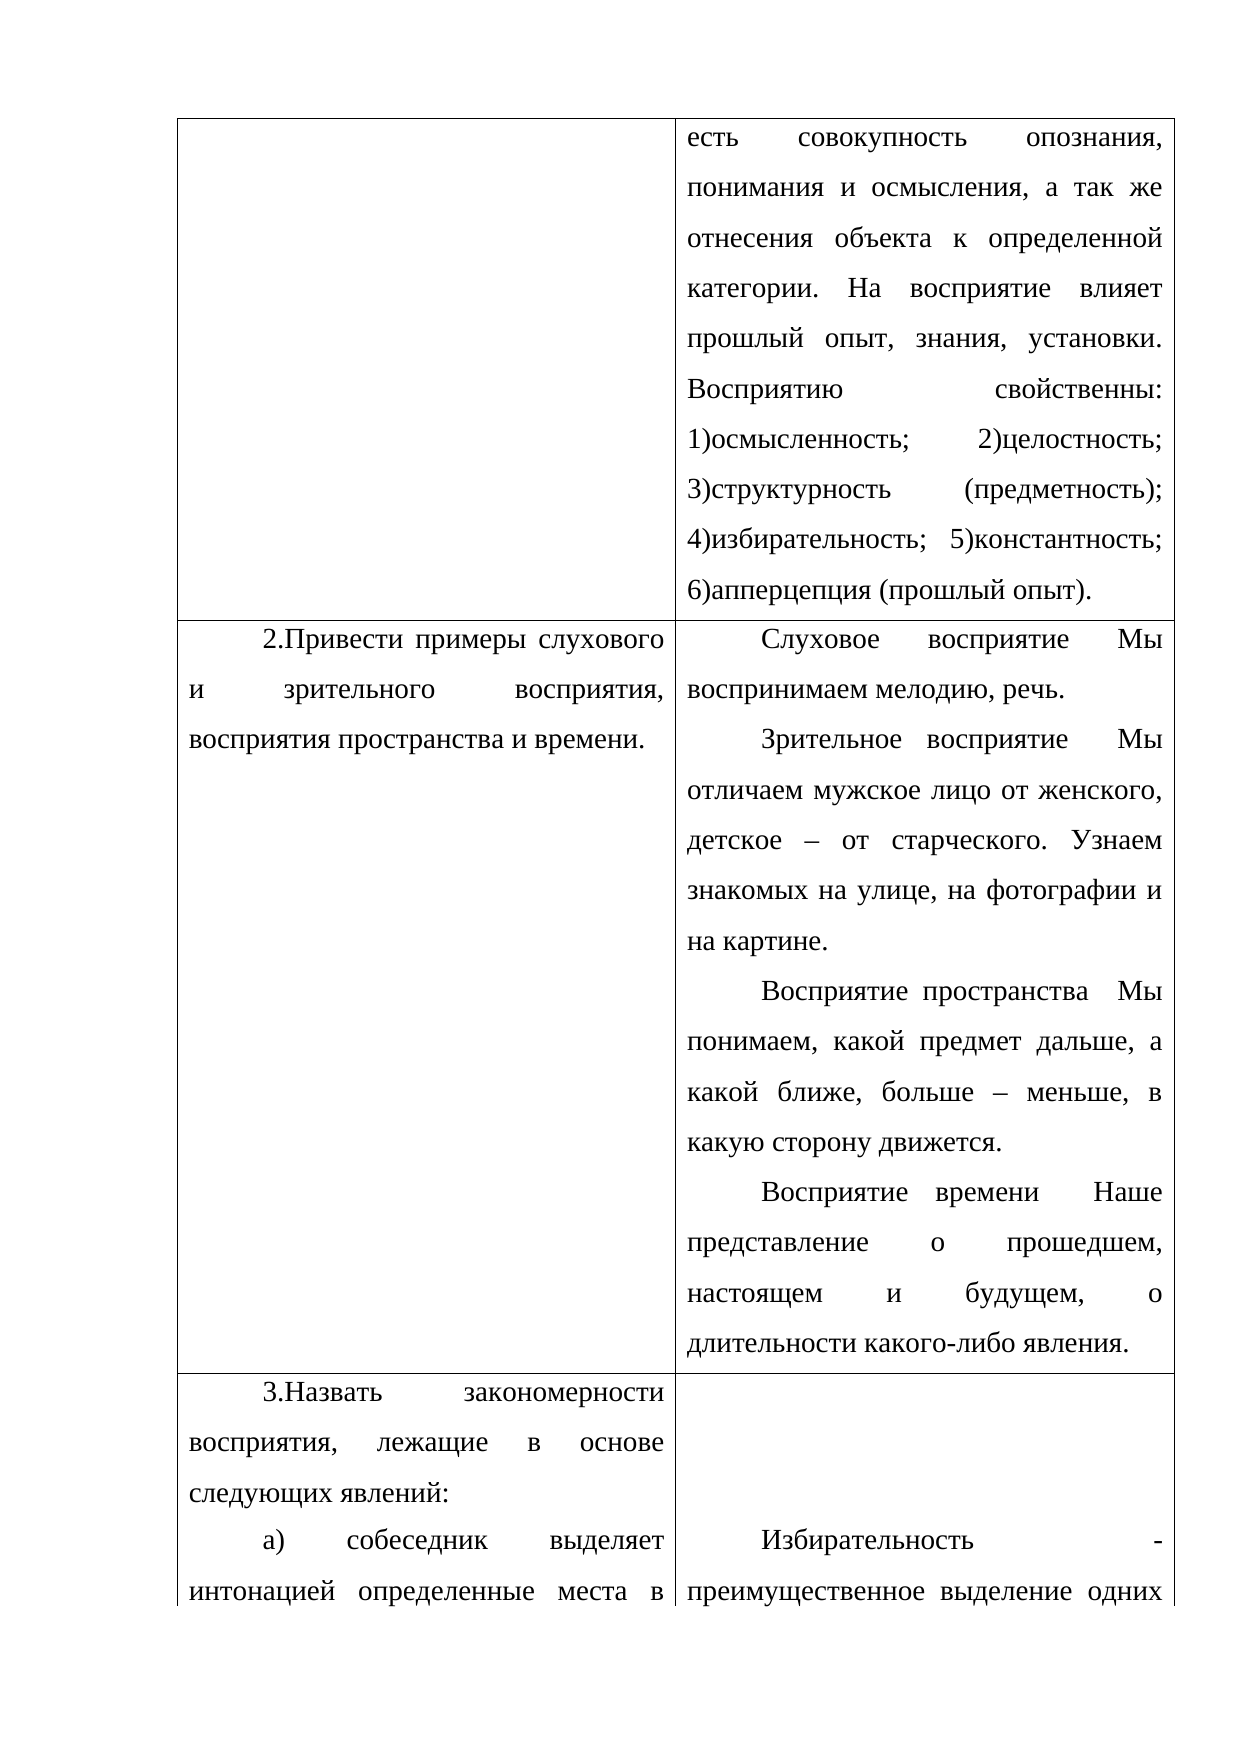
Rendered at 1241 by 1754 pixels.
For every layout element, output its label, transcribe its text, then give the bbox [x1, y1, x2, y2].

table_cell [676, 119, 1174, 620]
table_cell 3.Назвать закономерности восприятия, лежащие в основе следующих явлений: [178, 1374, 675, 1522]
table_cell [178, 1523, 675, 1606]
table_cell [676, 1523, 1174, 1606]
table_cell 2.Привести примеры слухового и зрительного восприятия, восприятия пространства и времени. [178, 621, 675, 1373]
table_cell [178, 119, 675, 620]
table_cell [676, 1374, 1174, 1522]
table_cell Слуховое восприятие Мы воспринимаем мелодию, речь. Зрительное восприятие Мы отличаем мужское лицо от женского, детское – от старческого. Узнаем знакомых на улице, на фотографии и на картине. Восприятие пространства Мы понимаем, какой предмет дальше, а какой ближе, больше – меньше, в какую сторону движется. Восприятие времени Наше представление о прошедшем, настоящем и будущем, о длительности какого-либо явления. [676, 621, 1174, 1373]
